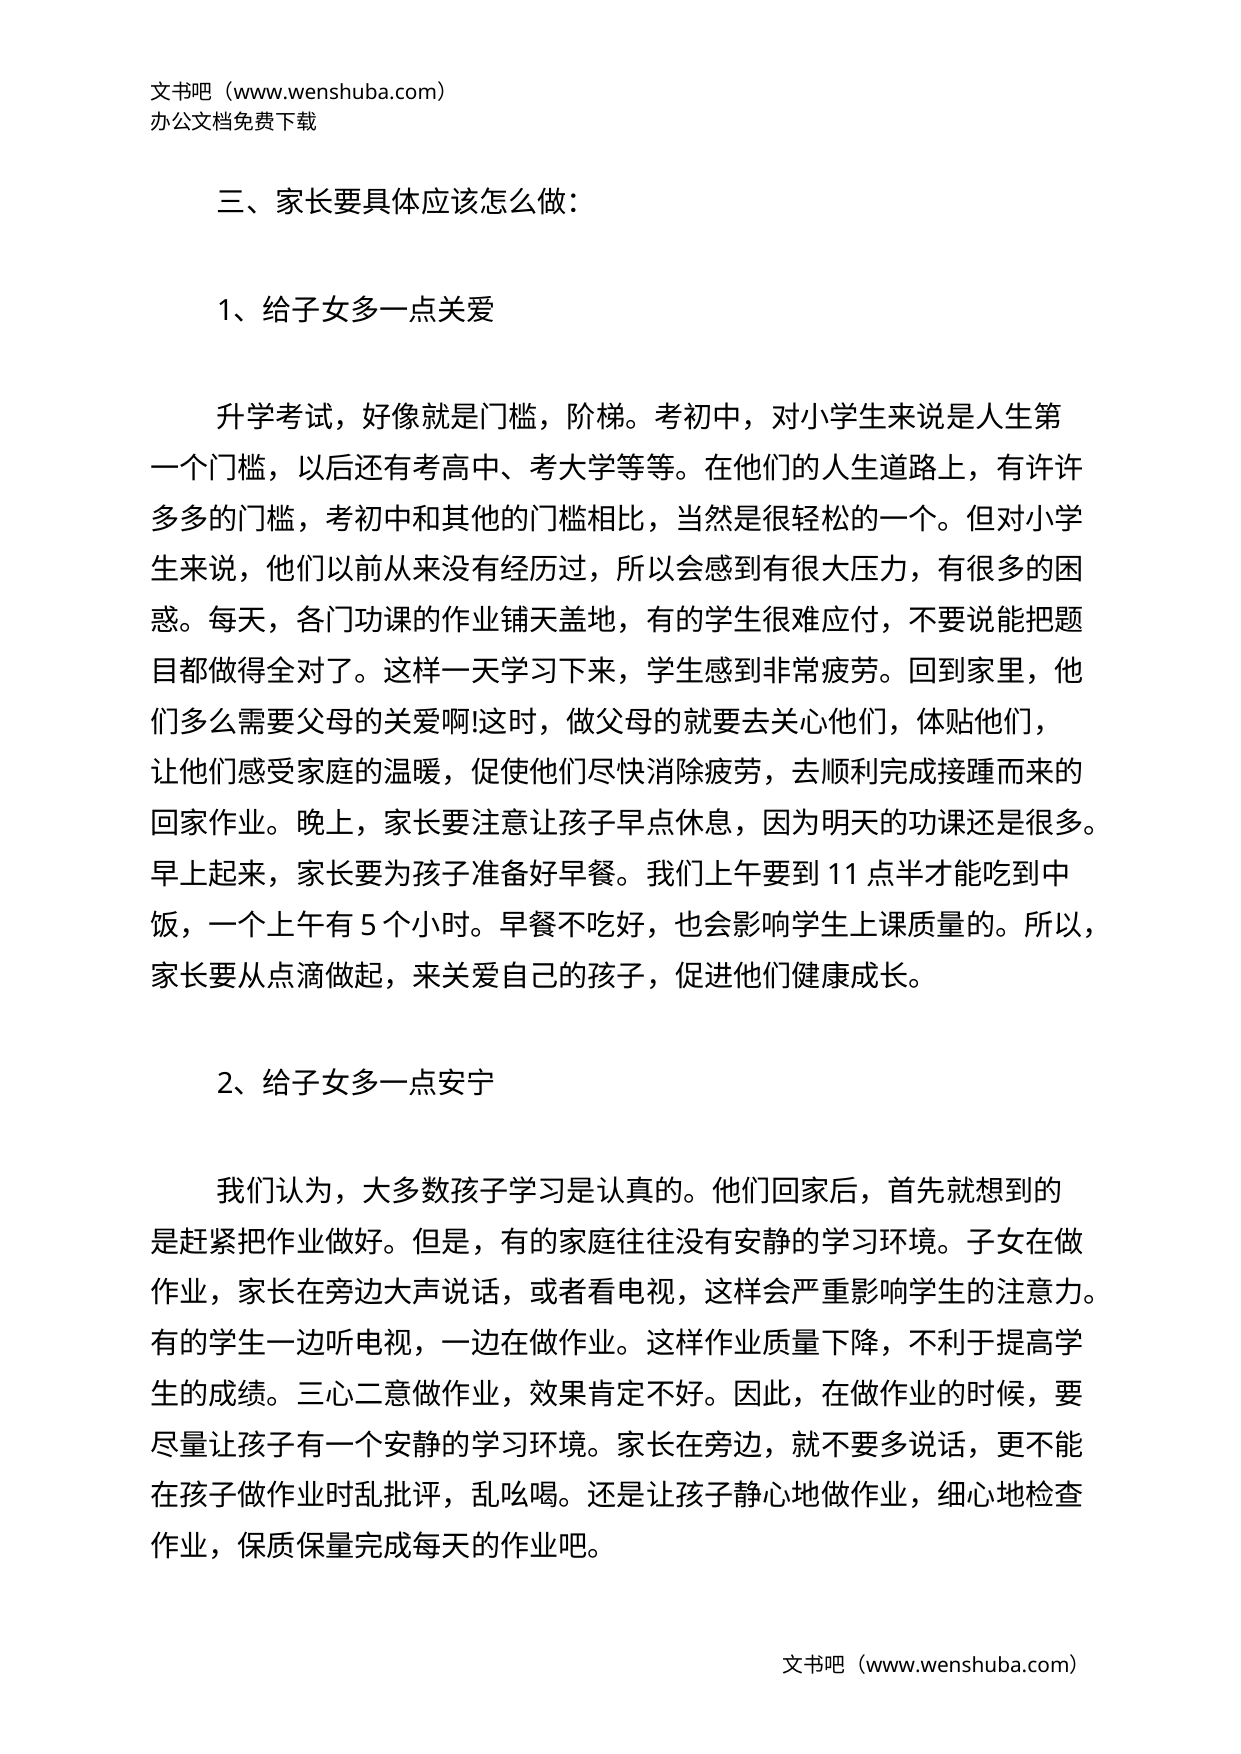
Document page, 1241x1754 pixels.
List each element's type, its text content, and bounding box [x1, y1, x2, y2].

text 我们认为，大多数孩子学习是认真的。他们回家后，首先就想到的是赶紧把作业做好。但是，有的家庭往往没有安静的学习环境。子女在做作业，家长在旁边大声说话，或者看电视，这样会严重影响学生的注意力。有的学生一边听电视，一边在做作业。这样作业质量下降，不利于提高学生的成绩。三心二意做作业，效果肯定不好。因此，在做作业的时候，要尽量让孩子有一个安静的学习环境。家长在旁边，就不要多说话，更不能在孩子做作业时乱批评，乱吆喝。还是让孩子静心地做作业，细心地检查作业，保质保量完成每天的作业吧。 [150, 1167, 1090, 1565]
text 三、家长要具体应该怎么做： [150, 178, 1090, 221]
text 1、给子女多一点关爱 [150, 286, 1090, 328]
text 升学考试，好像就是门槛，阶梯。考初中，对小学生来说是人生第一个门槛，以后还有考高中、考大学等等。在他们的人生道路上，有许许多多的门槛，考初中和其他的门槛相比，当然是很轻松的一个。但对小学生来说，他们以前从来没有经历过，所以会感到有很大压力，有很多的困惑。每天，各门功课的作业铺天盖地，有的学生很难应付，不要说能把题目都做得全对了。这样一天学习下来，学生感到非常疲劳。回到家里，他们多么需要父母的关爱啊!这时，做父母的就要去关心他们，体贴他们，让他们感受家庭的温暖，促使他们尽快消除疲劳，去顺利完成接踵而来的回家作业。晚上，家长要注意让孩子早点休息，因为明天的功课还是很多。早上起来，家长要为孩子准备好早餐。我们上午要到11点半才能吃到中饭，一个上午有5个小时。早餐不吃好，也会影响学生上课质量的。所以，家长要从点滴做起，来关爱自己的孩子，促进他们健康成长。 [150, 394, 1090, 994]
text 2、给子女多一点安宁 [150, 1060, 1090, 1102]
